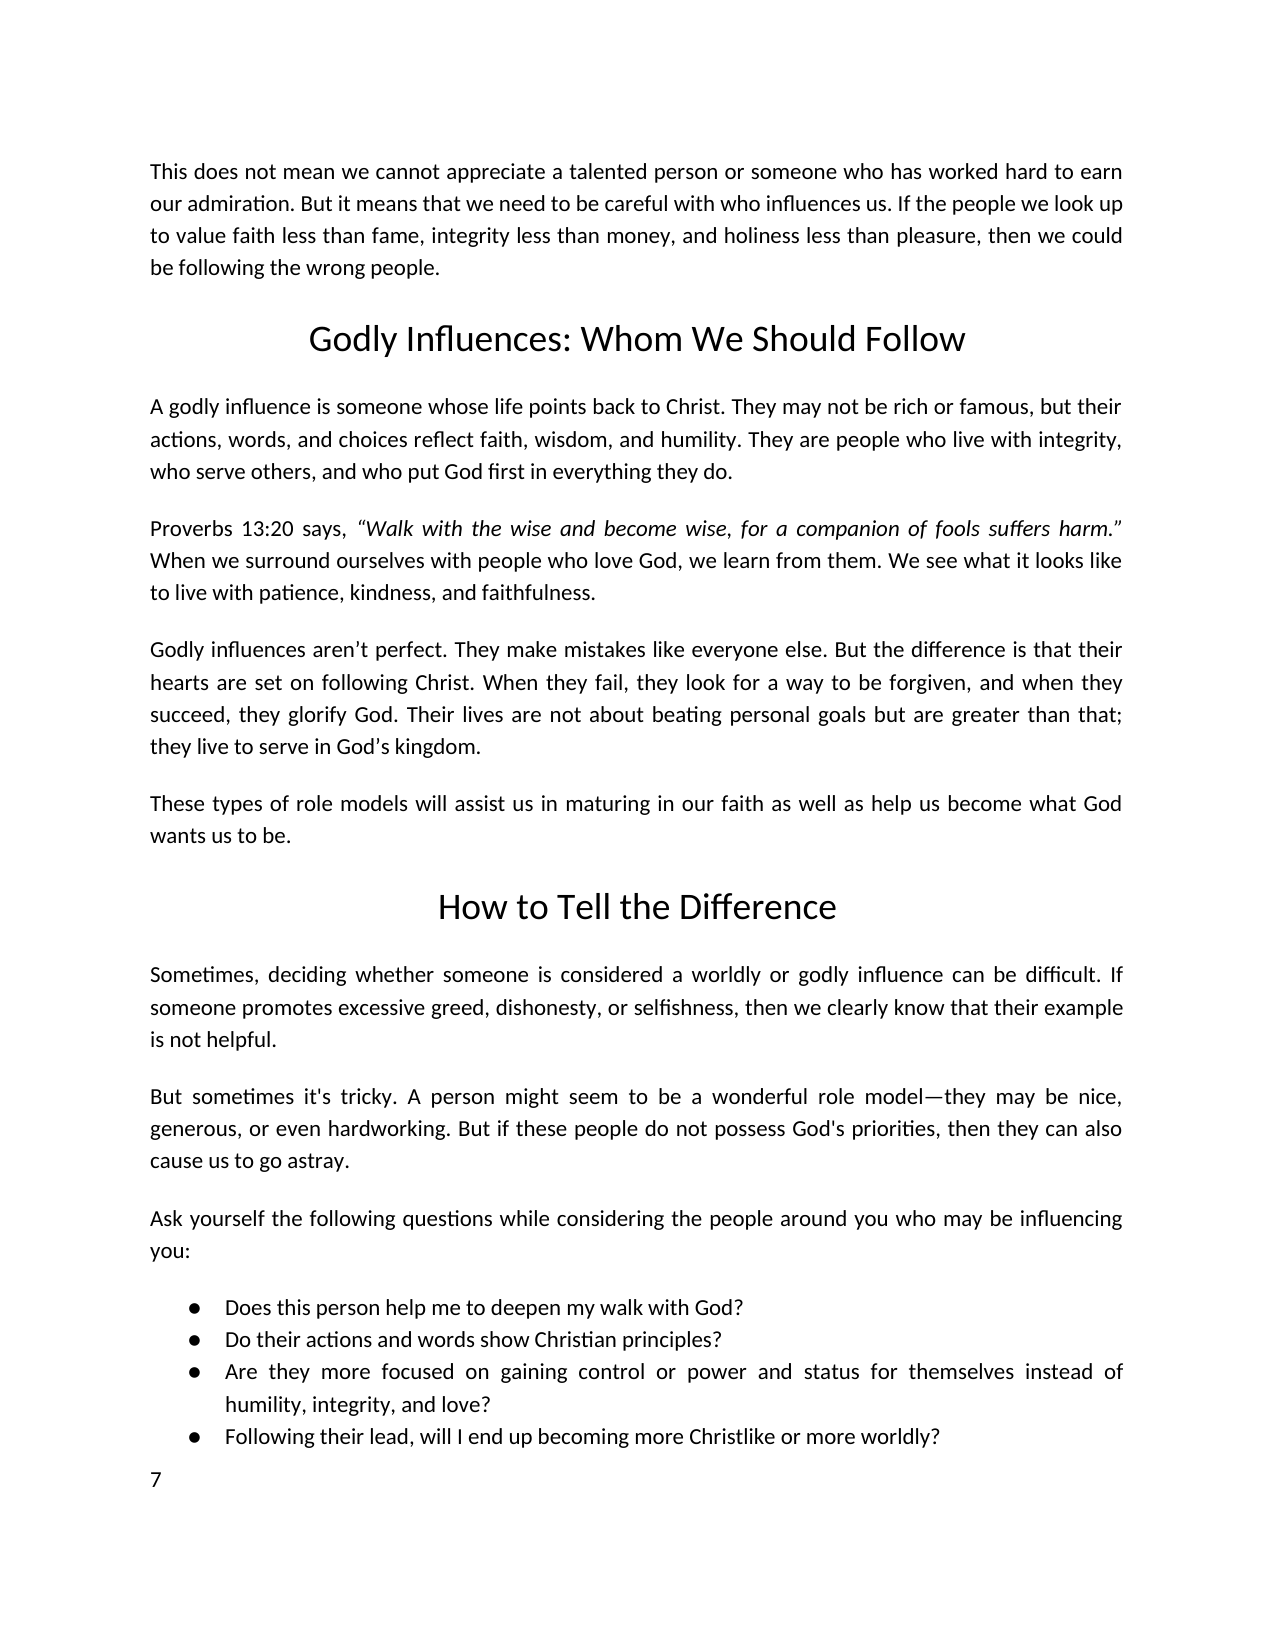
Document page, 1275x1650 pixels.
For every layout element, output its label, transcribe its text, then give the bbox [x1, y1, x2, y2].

list Following their lead, will I end up becoming more Christlike or more worldly? [187, 1422, 1125, 1450]
text These types of role models will assist us in maturing in our faith as well as help us become what God wants us to be. [150, 789, 1125, 849]
text A godly influence is someone whose life points back to Christ. They may not be rich or famous, but their actions, words, and choices reflect faith, wisdom, and humility. They are people who live with integrity, who serve others, and who put God first in everything they do. [150, 392, 1125, 485]
list Are they more focused on gaining control or power and status for themselves instead of humility, integrity, and love? [187, 1357, 1125, 1418]
text Sometimes, deciding whether someone is considered a worldly or godly influence can be difficult. If someone promotes excessive greed, dishonesty, or selfishness, then we clearly know that their example is not helpful. [150, 961, 1125, 1053]
text Proverbs 13:20 says, “Walk with the wise and become wise, for a companion of fools suffers harm.” When we surround ourselves with people who love God, we learn from them. We see what it looks like to live with patience, kindness, and faithfulness. [150, 514, 1125, 606]
text Ask yourself the following questions while considering the people around you who may be influencing you: [150, 1204, 1125, 1264]
text Godly influences aren’t perfect. They make mistakes like everyone else. But the difference is that their hearts are set on following Christ. When they fail, they look for a way to be forgiven, and when they succeed, they glorify God. Their lives are not about beating personal goals but are greater than that; they live to serve in God’s kingdom. [150, 636, 1125, 760]
text But sometimes it's tricky. A person might seem to be a wonderful role model—they may be nice, generous, or even hardworking. But if these people do not possess God's priorities, then they can also cause us to go astray. [150, 1082, 1125, 1174]
list Does this person help me to deepen my walk with God? [187, 1293, 1125, 1321]
subtitle How to Tell the Difference [150, 883, 1125, 929]
subtitle Godly Influences: Whom We Should Follow [150, 315, 1125, 361]
text This does not mean we cannot appreciate a talented person or someone who has worked hard to earn our admiration. But it means that we need to be careful with who influences us. If the people we look up to value faith less than fame, integrity less than money, and holiness less than pleasure, then we could be following the wrong people. [150, 157, 1125, 281]
list Do their actions and words show Christian principles? [187, 1325, 1125, 1353]
